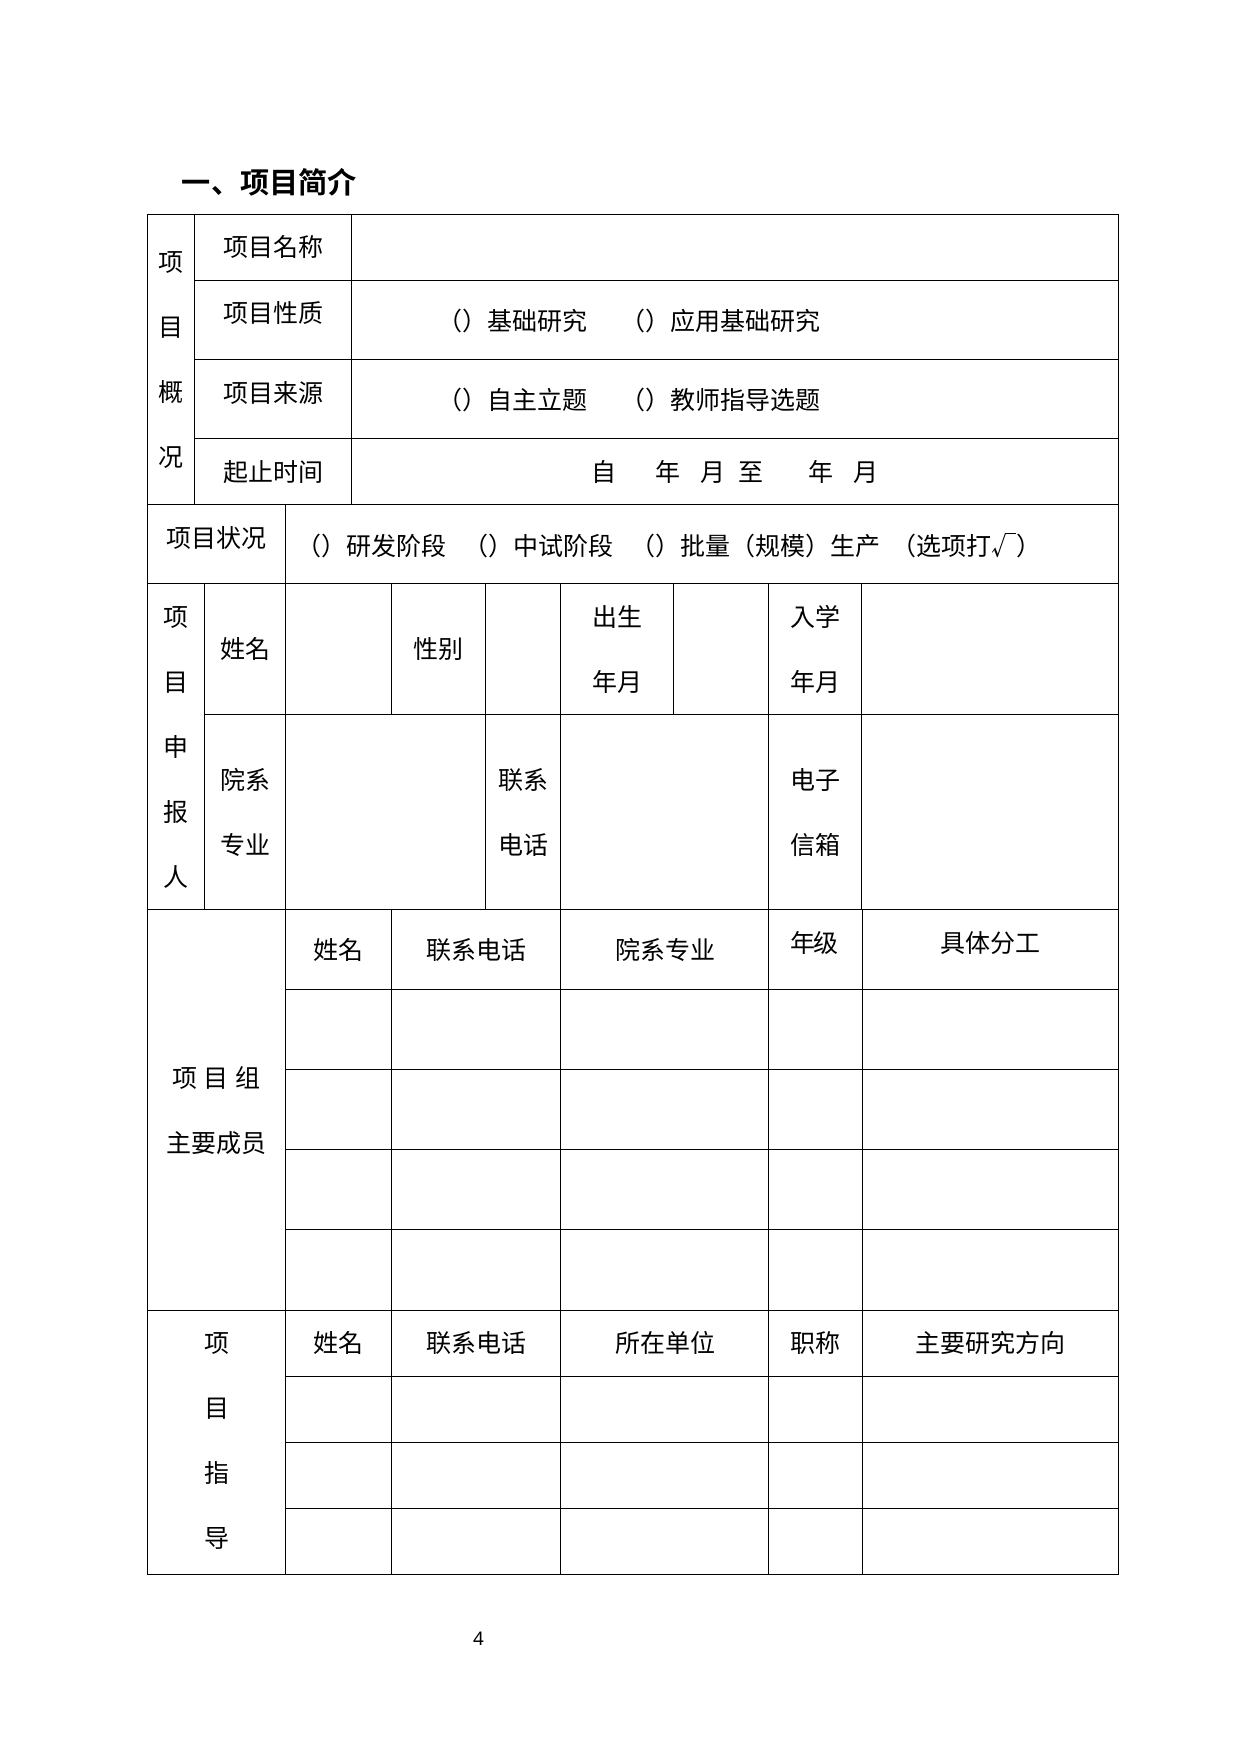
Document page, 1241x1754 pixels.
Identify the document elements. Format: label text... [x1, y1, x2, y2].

table_cell [863, 1070, 1118, 1149]
table_cell [863, 1443, 1118, 1508]
table_header 项目名称 [195, 215, 351, 280]
table_cell 项目来源 [195, 360, 351, 438]
table_cell [286, 990, 391, 1069]
table_cell [769, 1070, 862, 1149]
table_cell 院系 专业 [205, 715, 285, 909]
table_cell [863, 1230, 1118, 1310]
table_cell [286, 1443, 391, 1508]
table_cell 联系电话 [392, 910, 560, 988]
table_cell [486, 584, 560, 714]
table_cell [863, 1509, 1118, 1574]
table_cell 姓名 [286, 1311, 391, 1376]
table_cell [769, 1230, 862, 1310]
table_cell [392, 1377, 560, 1442]
table_cell [392, 990, 560, 1069]
table_cell [286, 1230, 391, 1310]
table_header [352, 215, 1118, 280]
table_cell 职称 [769, 1311, 862, 1376]
table_cell [286, 584, 391, 714]
table_cell 院系专业 [561, 910, 768, 988]
table_cell 所在单位 [561, 1311, 768, 1376]
table_cell [561, 1230, 768, 1310]
table_cell 年级 [769, 910, 862, 988]
table_cell （）基础研究 （）应用基础研究 [352, 281, 1118, 359]
table_cell [561, 1150, 768, 1229]
table_cell （）自主立题 （）教师指导选题 [352, 360, 1118, 438]
table_cell 联系 电话 [486, 715, 560, 909]
table_cell [862, 584, 1118, 714]
table_cell 电子 信箱 [769, 715, 861, 909]
table_cell [286, 1377, 391, 1442]
table_cell [286, 1150, 391, 1229]
table_cell [769, 1509, 862, 1574]
table_cell 姓名 [286, 910, 391, 988]
table_cell [561, 715, 768, 909]
text 一、项目简介 [136, 149, 1153, 214]
table_cell 起止时间 [195, 439, 351, 504]
table_cell [392, 1509, 560, 1574]
table_cell [674, 584, 768, 714]
table_cell [863, 1150, 1118, 1229]
table_cell 入学年月 [769, 584, 861, 714]
table_cell [863, 1377, 1118, 1442]
table_cell [769, 990, 862, 1069]
table_cell 姓名 [205, 584, 285, 714]
table_cell [561, 1070, 768, 1149]
table_cell [392, 1070, 560, 1149]
table_cell [561, 1443, 768, 1508]
table_cell [561, 990, 768, 1069]
table_header 项 目 概 况 [148, 215, 194, 504]
table_cell 主要研究方向 [863, 1311, 1118, 1376]
table_cell [392, 1150, 560, 1229]
table_cell [863, 990, 1118, 1069]
table_cell [769, 1443, 862, 1508]
table_cell [392, 1230, 560, 1310]
table_cell [769, 1377, 862, 1442]
table_cell [392, 1443, 560, 1508]
table_cell [769, 1150, 862, 1229]
table_cell [561, 1509, 768, 1574]
table_cell [561, 1377, 768, 1442]
table_cell 性别 [392, 584, 485, 714]
table_cell 项 目 指 导 老 师 [148, 1311, 285, 1574]
table_cell [862, 715, 1118, 909]
table_cell 项目性质 [195, 281, 351, 359]
table_cell 联系电话 [392, 1311, 560, 1376]
table_cell 出生 年月 [561, 584, 673, 714]
table_cell [286, 715, 485, 909]
table_cell （）研发阶段 （）中试阶段 （）批量（规模）生产 （选项打√） [286, 505, 1118, 583]
table_cell 项目状况 [148, 505, 285, 583]
table_cell 具体分工 [863, 910, 1118, 988]
table_cell [286, 1509, 391, 1574]
table_cell [286, 1070, 391, 1149]
table_cell 项 目 申报 人 [148, 584, 204, 909]
table_cell 项 目 组 主要成员 [148, 910, 285, 1310]
table_cell 自 年 月 至 年 月 [352, 439, 1118, 504]
